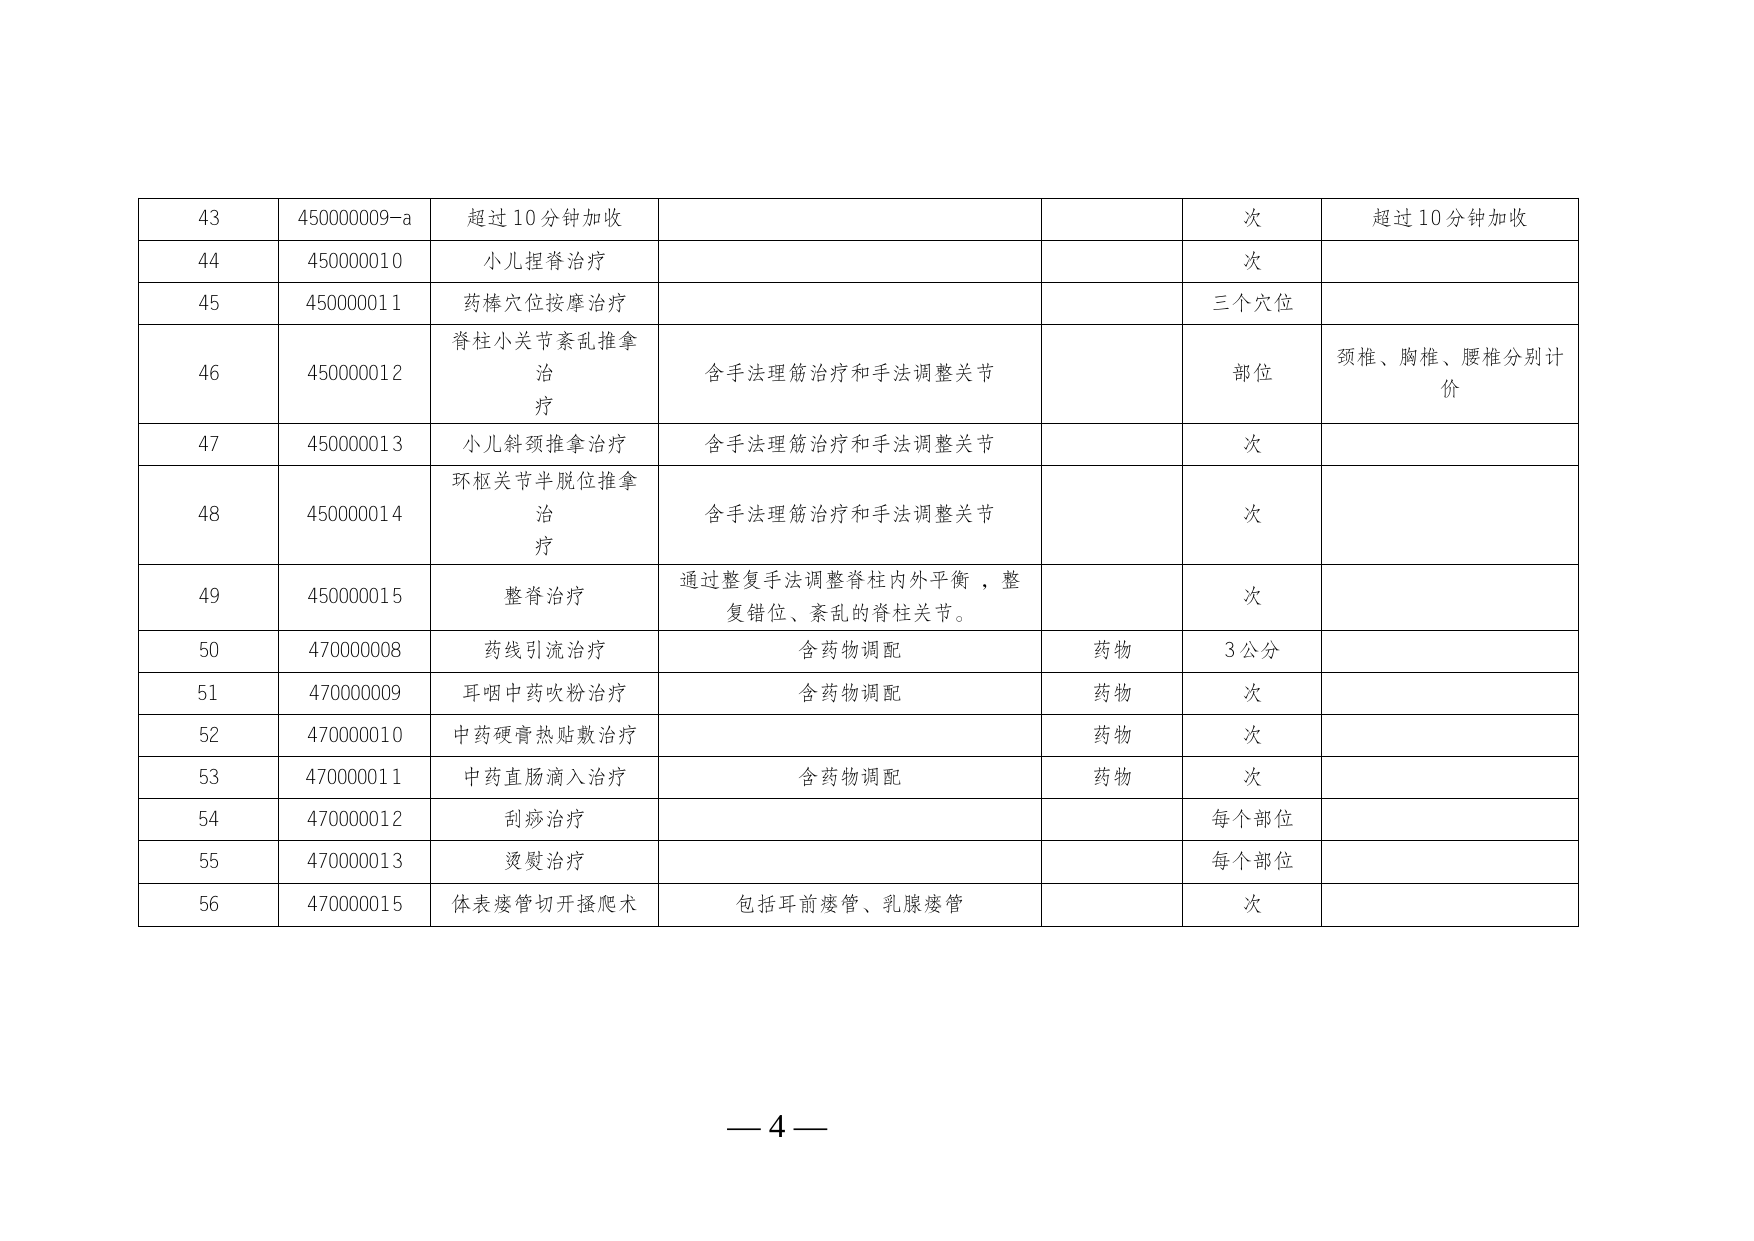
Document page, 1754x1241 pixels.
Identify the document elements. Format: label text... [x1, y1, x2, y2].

table_cell 450000013 [279, 424, 430, 465]
table_cell 55 [139, 841, 278, 883]
table_cell 部位 [1183, 325, 1321, 423]
table_cell 含手法理筋治疗和手法调整关节 [659, 325, 1041, 423]
table_cell [1042, 841, 1182, 883]
table_cell 次 [1183, 884, 1321, 926]
table_cell 超过10分钟加收 [1322, 199, 1578, 240]
table_cell [1042, 283, 1182, 324]
table_cell 次 [1183, 466, 1321, 563]
table_cell 药物 [1042, 631, 1182, 672]
table_cell 体表瘘管切开搔爬术 [431, 884, 658, 926]
table_cell 次 [1183, 715, 1321, 756]
table_cell 53 [139, 757, 278, 798]
table_cell 次 [1183, 199, 1321, 240]
table_cell 次 [1183, 241, 1321, 282]
table_cell [1042, 325, 1182, 423]
table_cell 47 [139, 424, 278, 465]
table_cell 450000009-a [279, 199, 430, 240]
table_cell [1322, 799, 1578, 840]
table_cell [1042, 884, 1182, 926]
table_cell 中药硬膏热贴敷治疗 [431, 715, 658, 756]
table_cell 三个穴位 [1183, 283, 1321, 324]
table_cell 小儿捏脊治疗 [431, 241, 658, 282]
table_cell 450000015 [279, 565, 430, 629]
table_cell [1322, 715, 1578, 756]
table_cell 49 [139, 565, 278, 629]
table_cell 药线引流治疗 [431, 631, 658, 672]
table_cell 含药物调配 [659, 757, 1041, 798]
table_cell [1042, 241, 1182, 282]
table_cell 450000014 [279, 466, 430, 563]
table_cell 耳咽中药吹粉治疗 [431, 673, 658, 714]
table_cell 470000010 [279, 715, 430, 756]
table_cell 药物 [1042, 673, 1182, 714]
table_cell [1322, 757, 1578, 798]
table_cell 51 [139, 673, 278, 714]
table_cell [659, 715, 1041, 756]
table_cell [1322, 673, 1578, 714]
table_cell 烫熨治疗 [431, 841, 658, 883]
table_cell 脊柱小关节紊乱推拿治 疗 [431, 325, 658, 423]
table_cell [659, 841, 1041, 883]
table_cell 刮痧治疗 [431, 799, 658, 840]
table_cell 每个部位 [1183, 841, 1321, 883]
table_cell [659, 799, 1041, 840]
table_cell 470000012 [279, 799, 430, 840]
table_cell [1322, 241, 1578, 282]
table_cell 470000015 [279, 884, 430, 926]
table_cell 药棒穴位按摩治疗 [431, 283, 658, 324]
table_cell 药物 [1042, 757, 1182, 798]
table_cell [659, 283, 1041, 324]
table_cell [1322, 631, 1578, 672]
table_cell 470000008 [279, 631, 430, 672]
table_cell [1322, 424, 1578, 465]
table_cell [659, 199, 1041, 240]
table_cell 450000010 [279, 241, 430, 282]
table_cell [1322, 466, 1578, 563]
table_cell 54 [139, 799, 278, 840]
table_cell 中药直肠滴入治疗 [431, 757, 658, 798]
table_cell 含药物调配 [659, 673, 1041, 714]
table_cell 470000009 [279, 673, 430, 714]
table_cell 含手法理筋治疗和手法调整关节 [659, 424, 1041, 465]
table_cell 470000011 [279, 757, 430, 798]
table_cell 整脊治疗 [431, 565, 658, 629]
table_cell 45 [139, 283, 278, 324]
table_cell 3公分 [1183, 631, 1321, 672]
table_cell 次 [1183, 757, 1321, 798]
table_cell 含手法理筋治疗和手法调整关节 [659, 466, 1041, 563]
table_cell 药物 [1042, 715, 1182, 756]
table_cell 次 [1183, 424, 1321, 465]
table_cell 颈椎、胸椎、腰椎分别计 价 [1322, 325, 1578, 423]
table_cell 48 [139, 466, 278, 563]
table_cell [1322, 841, 1578, 883]
table_cell 52 [139, 715, 278, 756]
table_cell 含药物调配 [659, 631, 1041, 672]
table_cell 43 [139, 199, 278, 240]
table_cell 56 [139, 884, 278, 926]
table_cell 470000013 [279, 841, 430, 883]
table_cell 环枢关节半脱位推拿治 疗 [431, 466, 658, 563]
table_cell 450000012 [279, 325, 430, 423]
table_cell 次 [1183, 565, 1321, 629]
table_cell 次 [1183, 673, 1321, 714]
table_cell 46 [139, 325, 278, 423]
table_cell [1322, 283, 1578, 324]
table_cell 通过整复手法调整脊柱内外平衡 ，整 复错位、紊乱的脊柱关节。 [659, 565, 1041, 629]
table_cell 44 [139, 241, 278, 282]
table_cell 50 [139, 631, 278, 672]
table_cell [659, 241, 1041, 282]
table_cell [1042, 424, 1182, 465]
table_cell 450000011 [279, 283, 430, 324]
table_cell [1042, 799, 1182, 840]
table_cell [1042, 199, 1182, 240]
table_cell 超过10分钟加收 [431, 199, 658, 240]
table_cell [1042, 466, 1182, 563]
table_cell [1322, 884, 1578, 926]
table_cell 每个部位 [1183, 799, 1321, 840]
table_cell 包括耳前瘘管、乳腺瘘管 [659, 884, 1041, 926]
table_cell [1322, 565, 1578, 629]
table_cell 小儿斜颈推拿治疗 [431, 424, 658, 465]
table_cell [1042, 565, 1182, 629]
